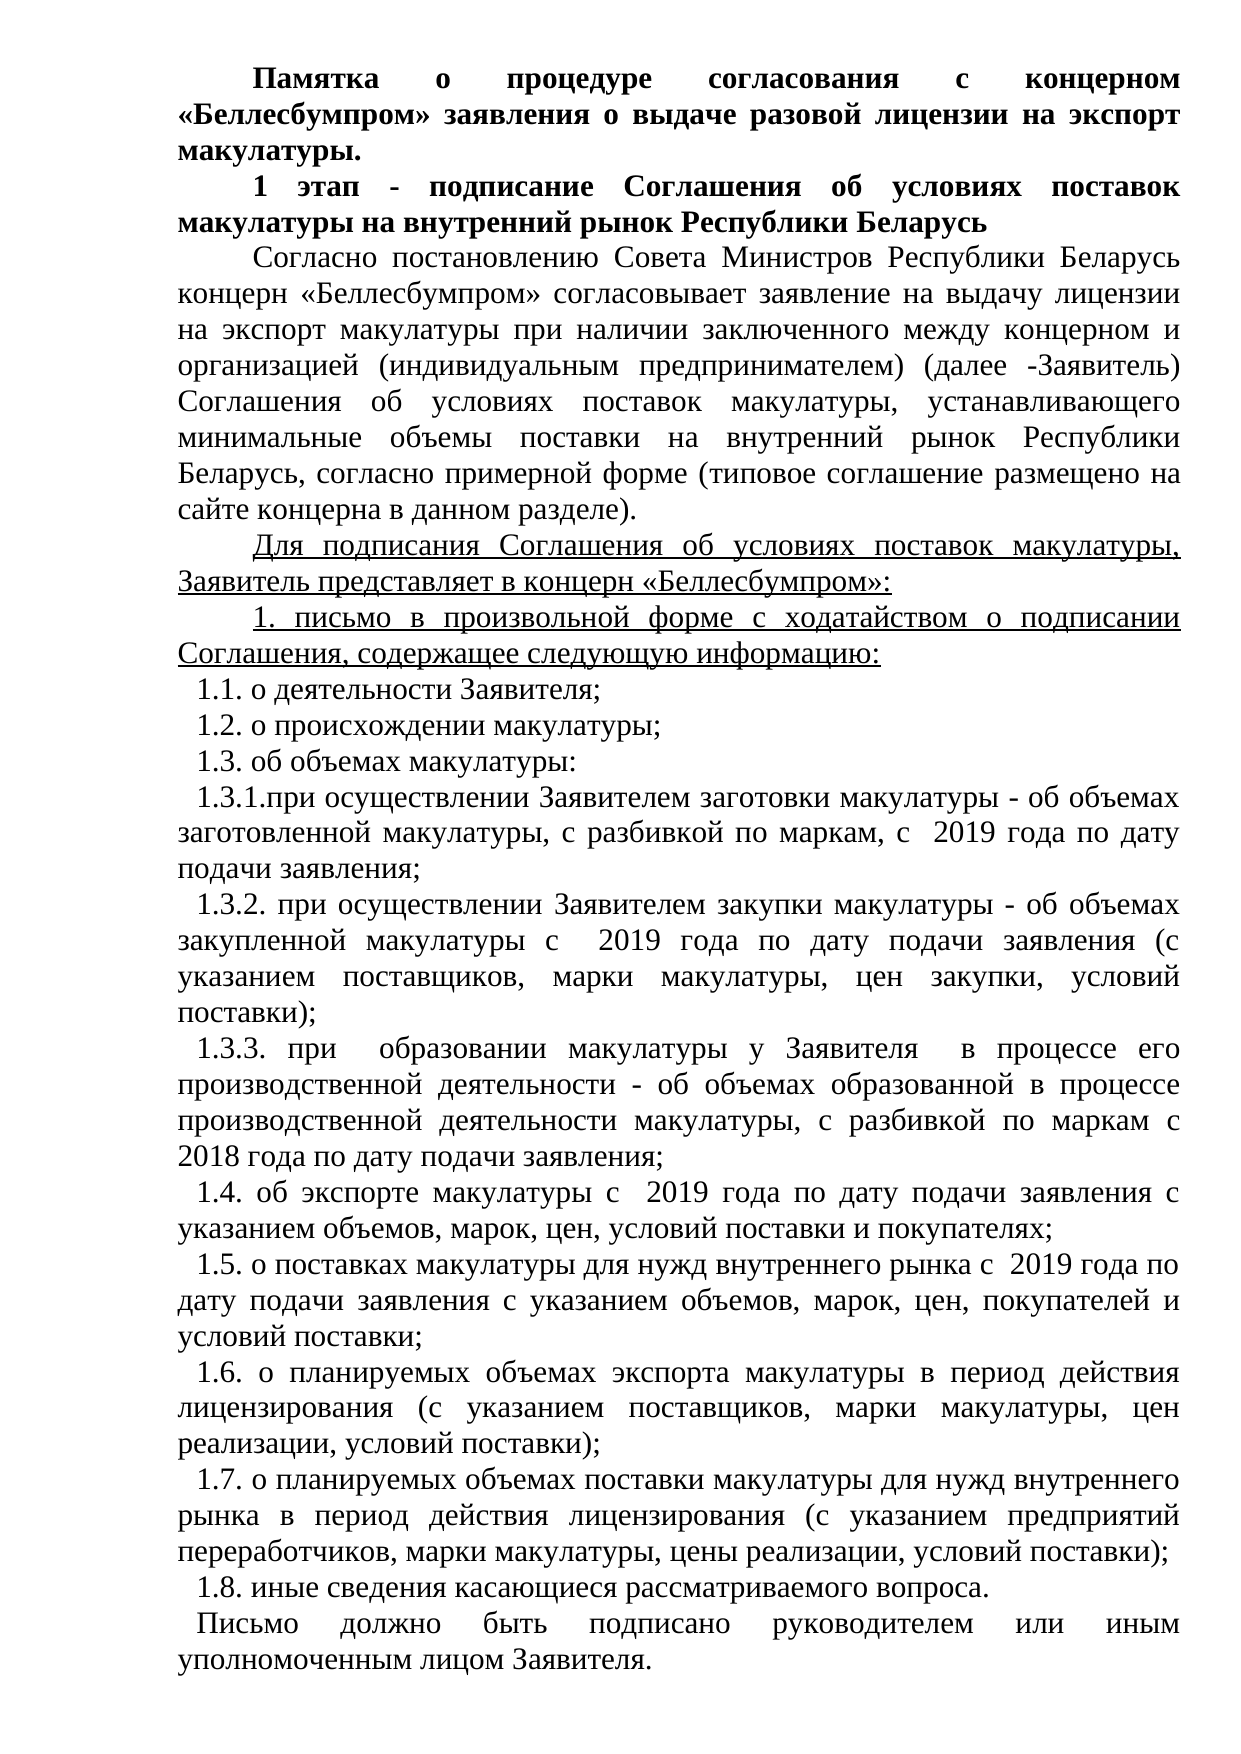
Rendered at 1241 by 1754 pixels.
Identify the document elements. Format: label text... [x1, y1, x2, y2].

text 1.7. о планируемых объемах поставки макулатуры для нужд внутреннего рынка в период действия лицензирования (с указанием предприятий переработчиков, марки макулатуры, цены реализации, условий поставки); [177, 1461, 1181, 1568]
text 1.3. об объемах макулатуры: [177, 742, 1181, 778]
text Письмо должно быть подписано руководителем или иным уполномоченным лицом Заявителя. [177, 1604, 1181, 1676]
text Памятка о процедуре согласования с концерном «Беллесбумпром» заявления о выдаче разовой лицензии на экспорт макулатуры. [177, 59, 1181, 167]
text 1.3.1.при осуществлении Заявителем заготовки макулатуры - об объемах заготовленной макулатуры, с разбивкой по маркам, с 2019 года по дату подачи заявления; [177, 778, 1181, 886]
text 1.4. об экспорте макулатуры с 2019 года по дату подачи заявления с указанием объемов, марок, цен, условий поставки и покупателях; [177, 1173, 1181, 1245]
text 1.1. о деятельности Заявителя; [177, 670, 1181, 706]
text 1.5. о поставках макулатуры для нужд внутреннего рынка с 2019 года по дату подачи заявления с указанием объемов, марок, цен, покупателей и условий поставки; [177, 1245, 1181, 1353]
text 1.3.3. при образовании макулатуры у Заявителя в процессе его производственной деятельности - об объемах образованной в процессе производственной деятельности макулатуры, с разбивкой по маркам с 2018 года по дату подачи заявления; [177, 1029, 1181, 1173]
text 1.8. иные сведения касающиеся рассматриваемого вопроса. [177, 1568, 1181, 1604]
text 1.6. о планируемых объемах экспорта макулатуры в период действия лицензирования (с указанием поставщиков, марки макулатуры, цен реализации, условий поставки); [177, 1353, 1181, 1461]
text Для подписания Соглашения об условиях поставок макулатуры, Заявитель представляет в концерн «Беллесбумпром»: [177, 526, 1181, 598]
text Согласно постановлению Совета Министров Республики Беларусь концерн «Беллесбумпром» согласовывает заявление на выдачу лицензии на экспорт макулатуры при наличии заключенного между концерном и организацией (индивидуальным предпринимателем) (далее -Заявитель) Соглашения об условиях поставок макулатуры, устанавливающего минимальные объемы поставки на внутренний рынок Республики Беларусь, согласно примерной форме (типовое соглашение размещено на сайте концерна в данном разделе). [177, 239, 1181, 526]
text 1 этап - подписание Соглашения об условиях поставок макулатуры на внутренний рынок Республики Беларусь [177, 167, 1181, 239]
text 1.2. о происхождении макулатуры; [177, 706, 1181, 742]
text 1.3.2. при осуществлении Заявителем закупки макулатуры - об объемах закупленной макулатуры с 2019 года по дату подачи заявления (с указанием поставщиков, марки макулатуры, цен закупки, условий поставки); [177, 886, 1181, 1029]
text 1. письмо в произвольной форме с ходатайством о подписании Соглашения, содержащее следующую информацию: [177, 598, 1181, 670]
